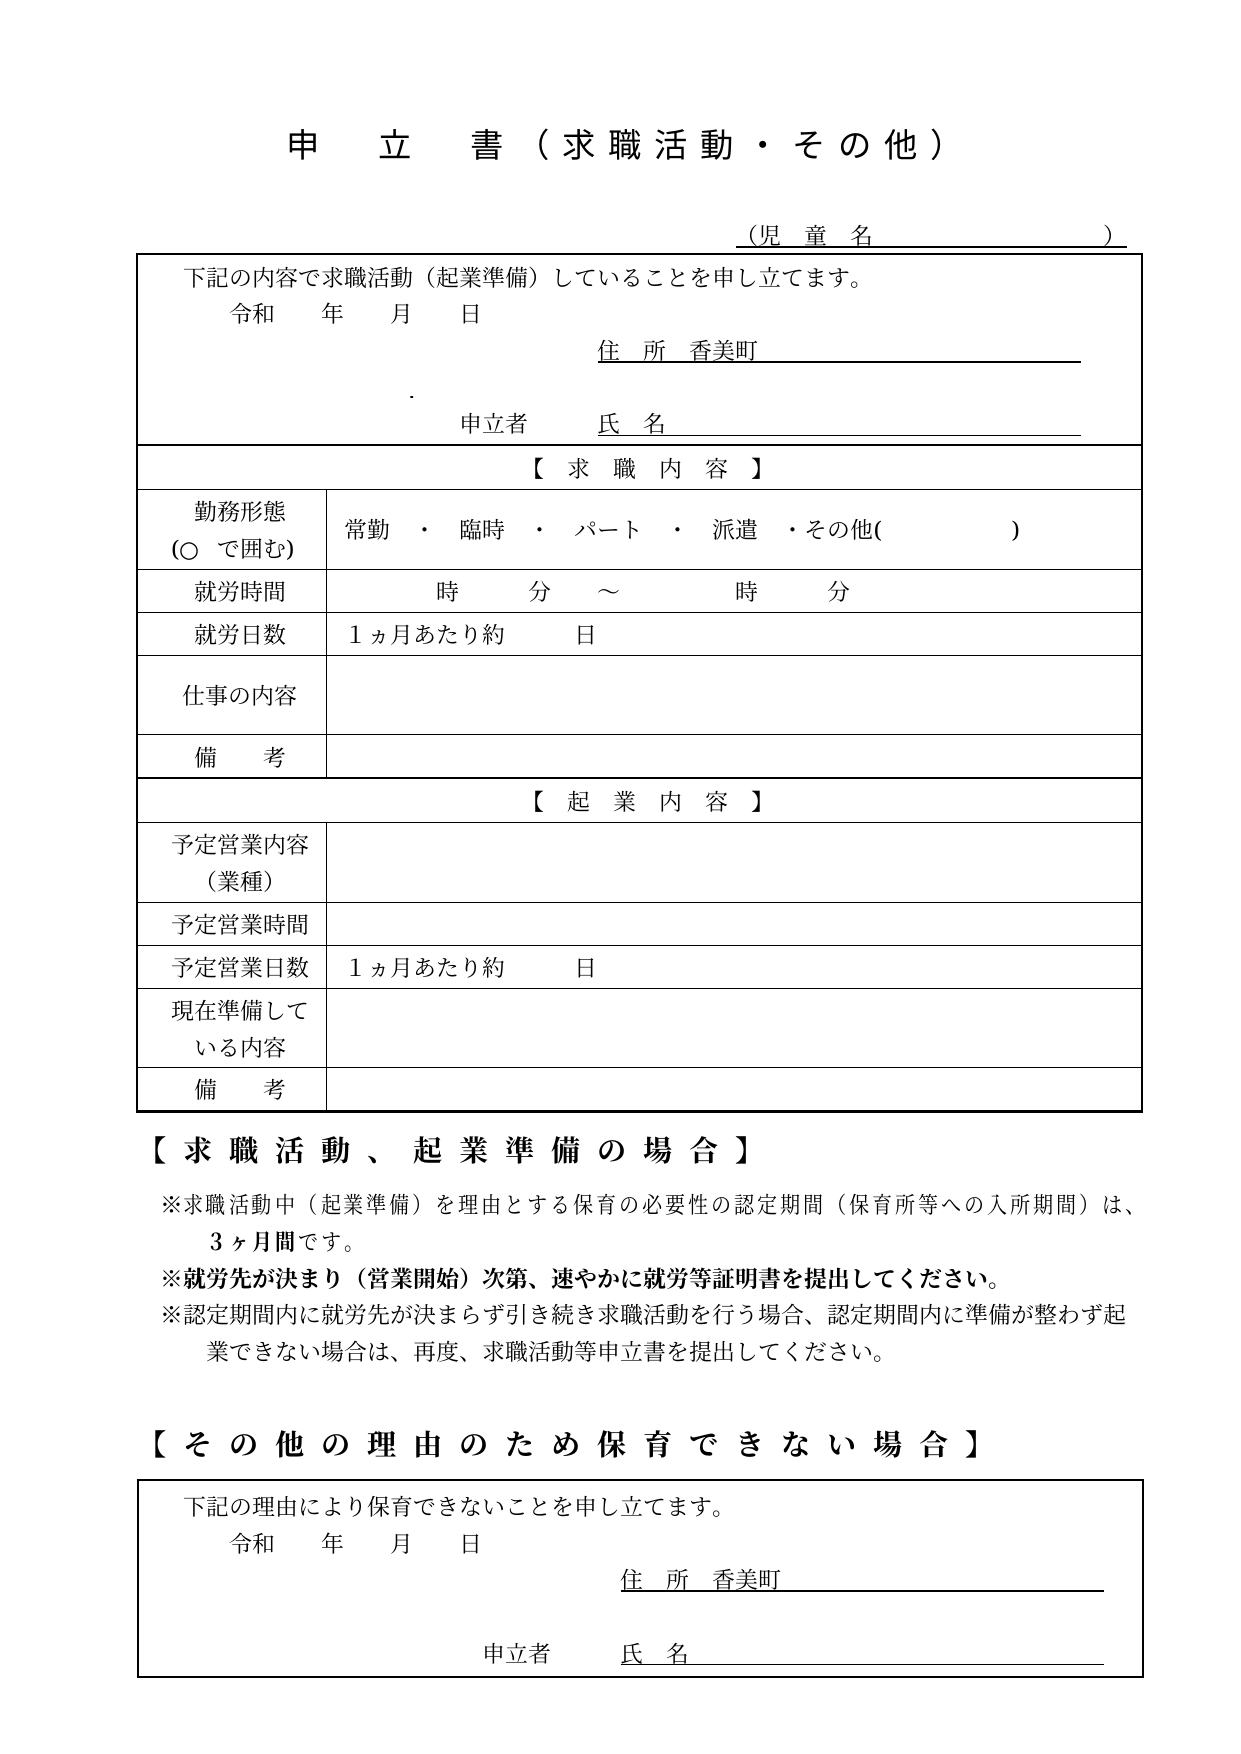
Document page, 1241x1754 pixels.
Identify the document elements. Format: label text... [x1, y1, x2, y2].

table_cell 仕事の内容 [138, 656, 326, 734]
table_cell 予定営業時間 [138, 903, 326, 944]
table_cell [327, 903, 1141, 944]
text ※就労先が決まり（営業開始）次第、速やかに就労等証明書を提出してください。 [135, 1259, 1128, 1296]
table_cell 備 考 [138, 735, 326, 777]
text 【求職活動、起業準備の場合】 [137, 1113, 1127, 1186]
table_cell １ヵ月あたり約 日 [327, 946, 1141, 988]
table_cell 就労日数 [138, 613, 326, 654]
table_cell 予定営業日数 [138, 946, 326, 988]
table_cell 【 起 業 内 容 】 [138, 779, 1141, 822]
table_cell 常勤 ・ 臨時 ・ パート ・ 派遣 ・その他( ) [327, 490, 1141, 568]
table_cell [327, 656, 1141, 734]
text 【その他の理由のため保育できない場合】 [137, 1406, 1127, 1479]
table_header 下記の内容で求職活動（起業準備）していることを申し立てます。 令和 年 月 日 住 所 香美町 申立者 氏 名 [138, 255, 1141, 444]
table_cell [327, 735, 1141, 777]
table_cell 勤務形態 (○で囲む) [138, 490, 326, 568]
table_cell １ヵ月あたり約 日 [327, 613, 1141, 654]
table_cell [327, 1068, 1141, 1110]
table_cell [327, 989, 1141, 1067]
text ※求職活動中（起業準備）を理由とする保育の必要性の認定期間（保育所等への入所期間）は、３ヶ月間です。 [137, 1186, 1171, 1259]
table_cell [327, 823, 1141, 902]
table_cell 現在準備して いる内容 [138, 989, 326, 1067]
text （児 童 名 ） [137, 216, 1127, 253]
text ※認定期間内に就労先が決まらず引き続き求職活動を行う場合、認定期間内に準備が整わず起業できない場合は、再度、求職活動等申立書を提出してください。 [137, 1296, 1142, 1369]
table_header 下記の理由により保育できないことを申し立てます。 令和 年 月 日 住 所 香美町 申立者 氏 名 [139, 1481, 1142, 1676]
table_cell 予定営業内容 （業種） [138, 823, 326, 902]
text 申 立 書（求職活動・その他） [137, 106, 1127, 180]
table_cell 時 分 ～ 時 分 [327, 570, 1141, 612]
table_cell 【 求 職 内 容 】 [138, 446, 1141, 489]
table_cell 就労時間 [138, 570, 326, 612]
table_cell 備 考 [138, 1068, 326, 1110]
